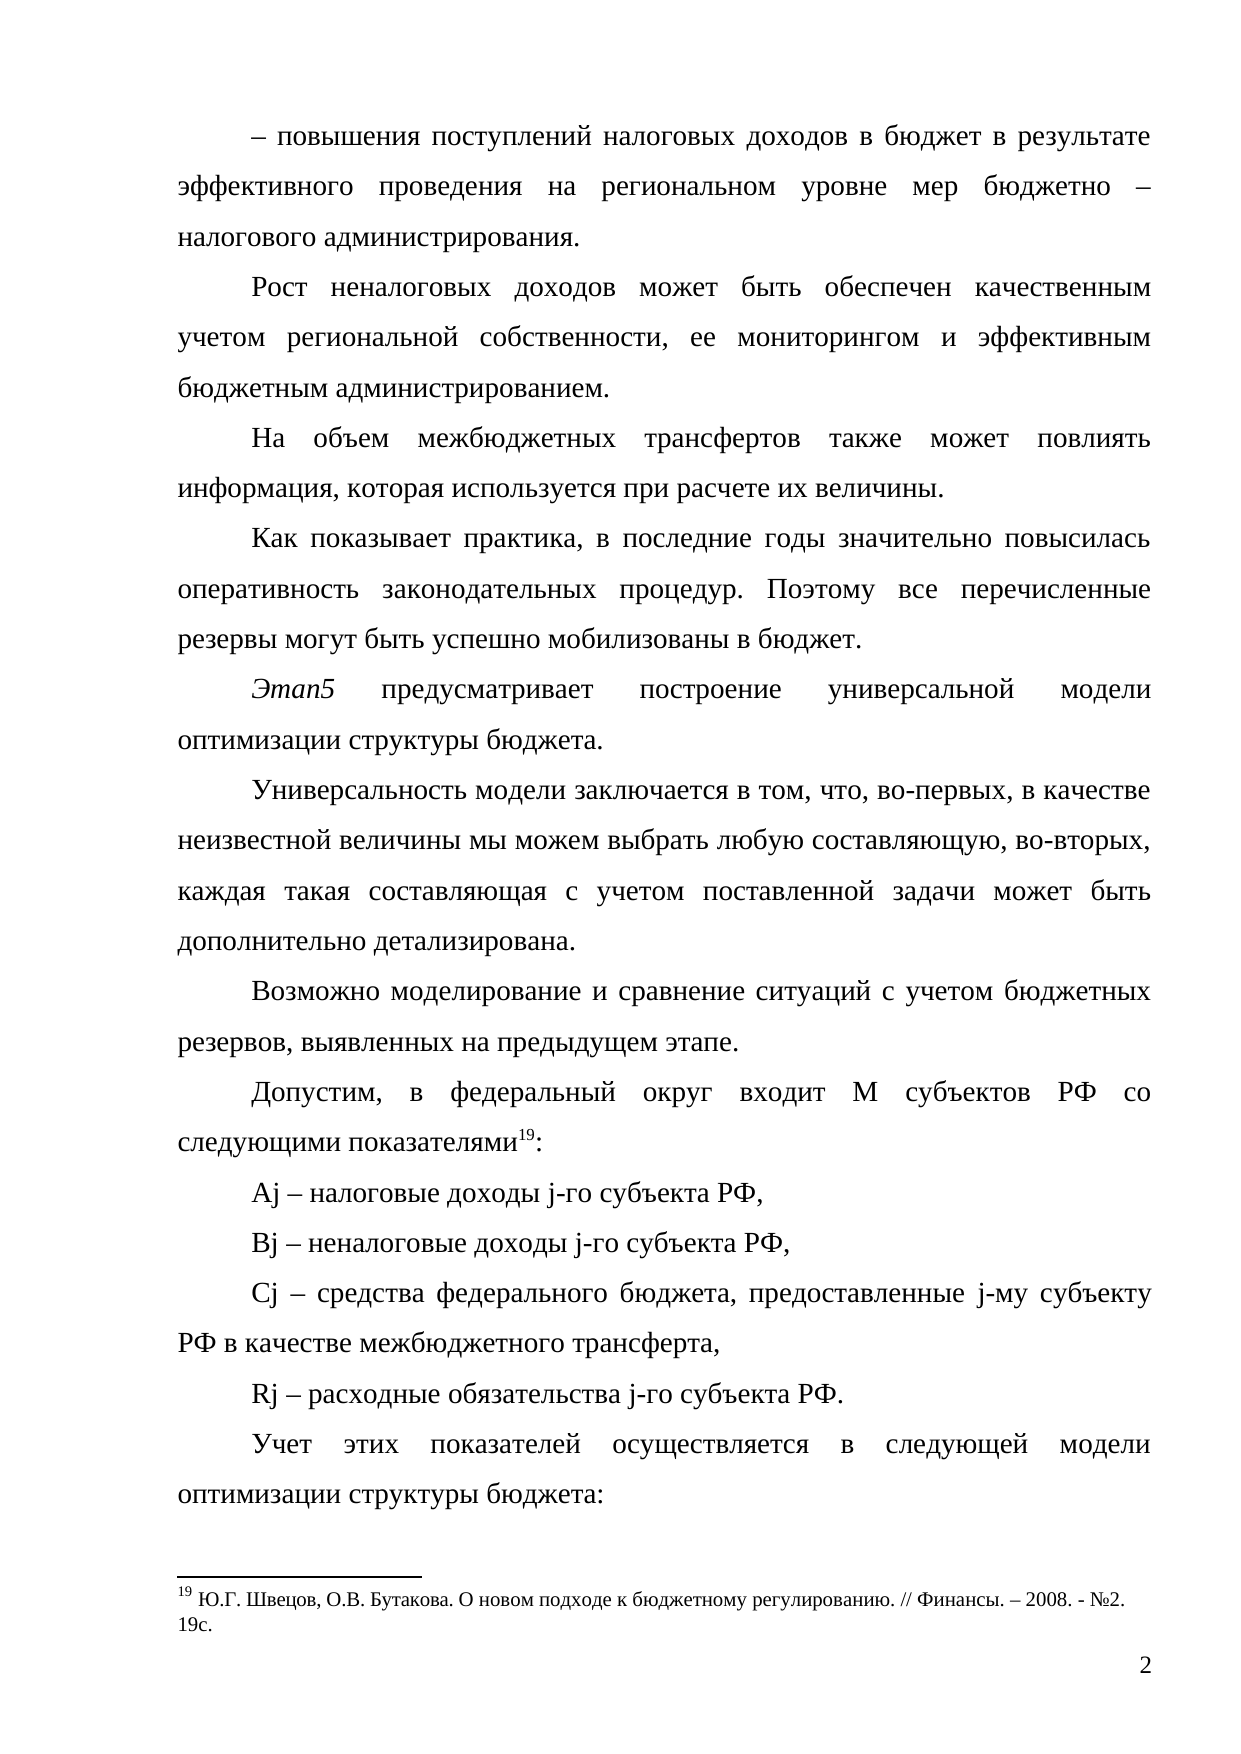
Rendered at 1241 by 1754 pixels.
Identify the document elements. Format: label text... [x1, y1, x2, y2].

text Универсальность модели заключается в том, что, во-первых, в качестве неизвестной величины мы можем выбрать любую составляющую, во-вторых, каждая такая составляющая с учетом поставленной задачи может быть дополнительно детализирована. [177, 772, 1152, 957]
text Этап5 предусматривает построение универсальной модели оптимизации структуры бюджета. [177, 672, 1152, 755]
text Bj – неналоговые доходы j-го субъекта РФ, [177, 1225, 1152, 1258]
text Возможно моделирование и сравнение ситуаций с учетом бюджетных резервов, выявленных на предыдущем этапе. [177, 973, 1152, 1057]
text Допустим, в федеральный округ входит М субъектов РФ со следующими показателями: [177, 1074, 1152, 1158]
text – повышения поступлений налоговых доходов в бюджет в результате эффективного проведения на региональном уровне мер бюджетно – налогового администрирования. [177, 118, 1152, 252]
text Aj – налоговые доходы j-го субъекта РФ, [177, 1175, 1152, 1208]
text Учет этих показателей осуществляется в следующей модели оптимизации структуры бюджета: [177, 1426, 1152, 1510]
text Рост неналоговых доходов может быть обеспечен качественным учетом региональной собственности, ее мониторингом и эффективным бюджетным администрированием. [177, 269, 1152, 403]
text Rj – расходные обязательства j-го субъекта РФ. [177, 1376, 1152, 1409]
text Как показывает практика, в последние годы значительно повысилась оперативность законодательных процедур. Поэтому все перечисленные резервы могут быть успешно мобилизованы в бюджет. [177, 521, 1152, 655]
text На объем межбюджетных трансфертов также может повлиять информация, которая используется при расчете их величины. [177, 420, 1152, 504]
text Cj – средства федерального бюджета, предоставленные j-му субъекту РФ в качестве межбюджетного трансферта, [177, 1275, 1152, 1359]
